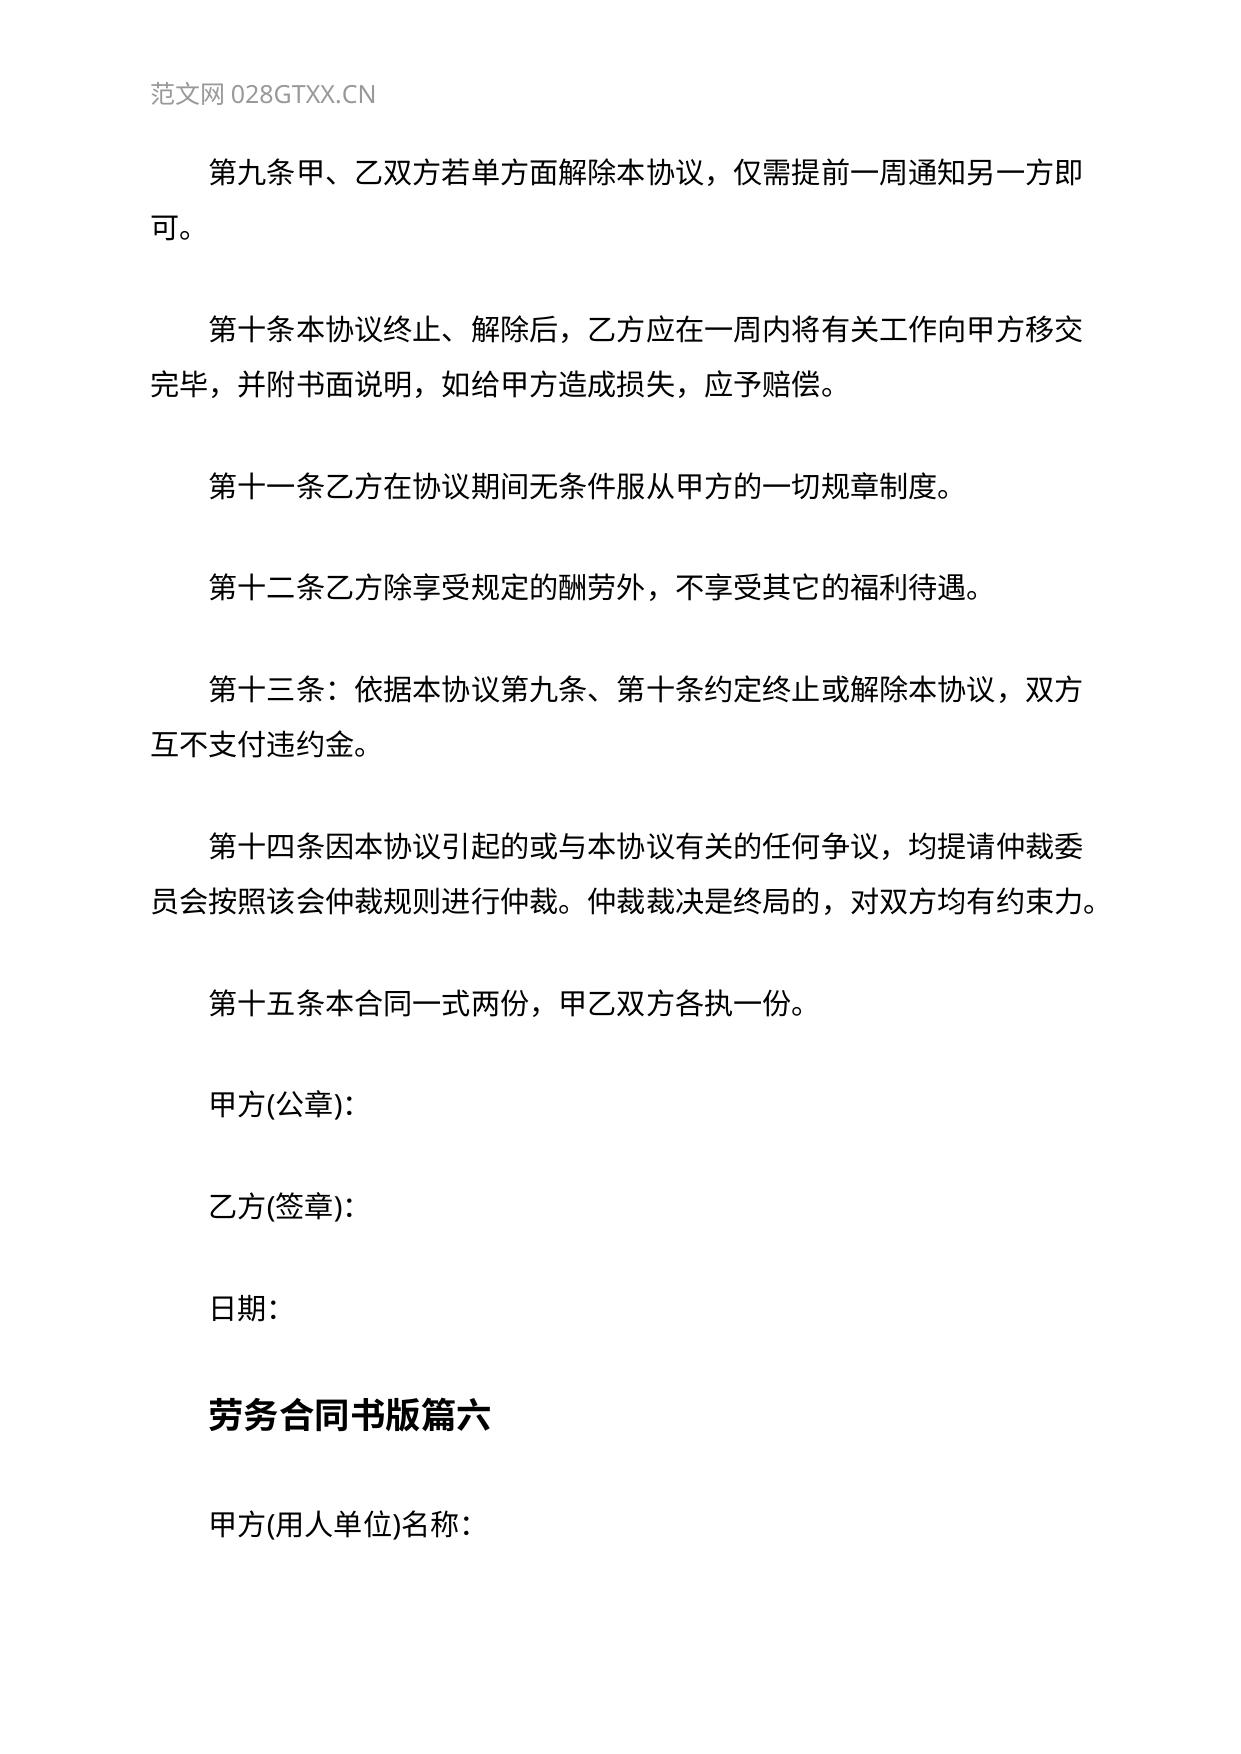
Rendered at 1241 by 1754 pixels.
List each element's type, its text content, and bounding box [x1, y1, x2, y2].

text 第十三条：依据本协议第九条、第十条约定终止或解除本协议，双方互不支付违约金。 [150, 667, 1090, 764]
text 第十条本协议终止、解除后，乙方应在一周内将有关工作向甲方移交完毕，并附书面说明，如给甲方造成损失，应予赔偿。 [150, 307, 1090, 404]
text 第十四条因本协议引起的或与本协议有关的任何争议，均提请仲裁委员会按照该会仲裁规则进行仲裁。仲裁裁决是终局的，对双方均有约束力。 [150, 823, 1090, 921]
text 乙方(签章)： [150, 1184, 1090, 1226]
text 第十五条本合同一式两份，甲乙双方各执一份。 [150, 980, 1090, 1022]
text 第九条甲、乙双方若单方面解除本协议，仅需提前一周通知另一方即可。 [150, 150, 1090, 247]
text 第十二条乙方除享受规定的酬劳外，不享受其它的福利待遇。 [150, 565, 1090, 607]
text 日期： [150, 1286, 1090, 1328]
text 甲方(用人单位)名称： [150, 1501, 1090, 1543]
text 甲方(公章)： [150, 1082, 1090, 1124]
text 劳务合同书版篇六 [150, 1388, 1090, 1439]
text 第十一条乙方在协议期间无条件服从甲方的一切规章制度。 [150, 463, 1090, 506]
